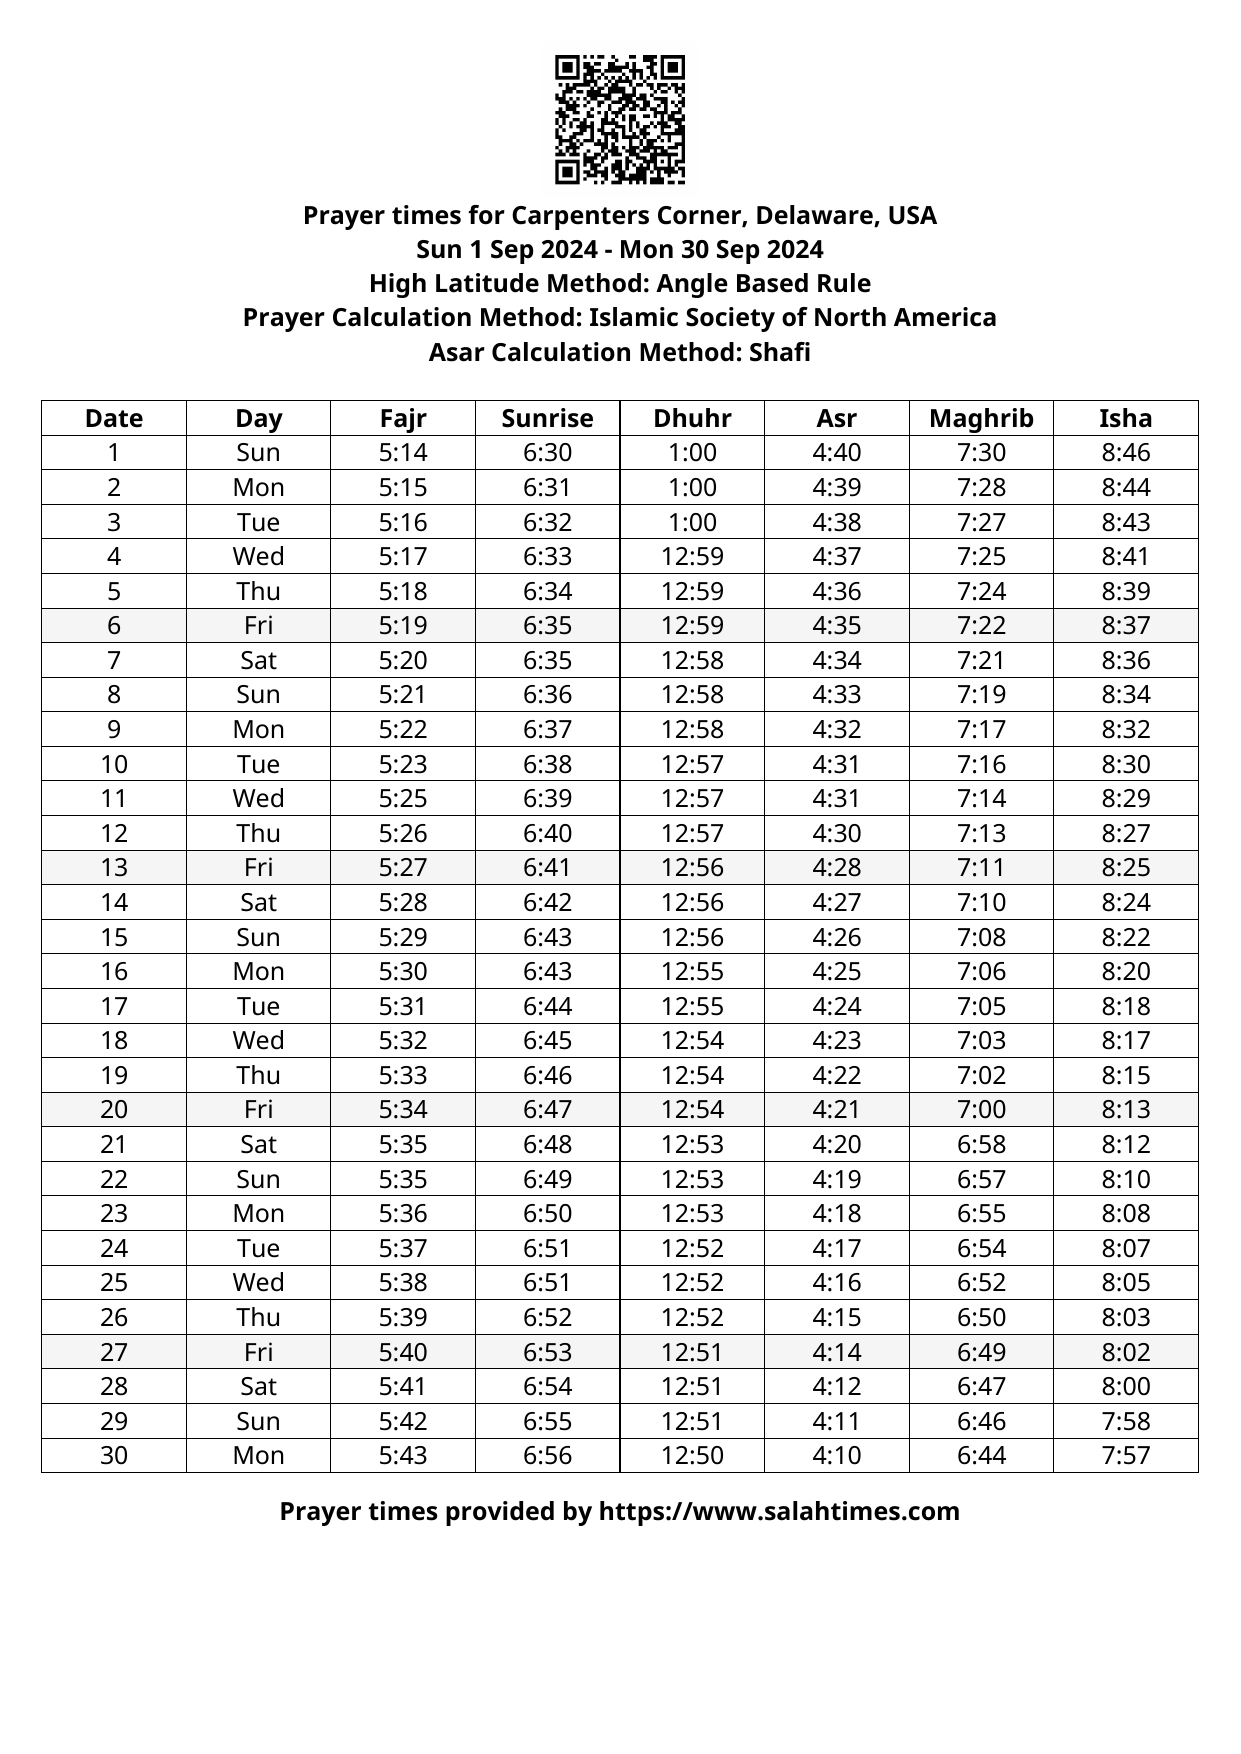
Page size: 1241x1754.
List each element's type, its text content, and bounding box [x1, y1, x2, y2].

table_cell Fri [187, 609, 330, 642]
table_cell 20 [42, 1093, 186, 1126]
table_cell 8:46 [1054, 436, 1198, 469]
table_cell 12:58 [621, 643, 764, 677]
table_cell 12:53 [621, 1196, 764, 1230]
table_cell 4:10 [765, 1439, 909, 1472]
table_cell 6:37 [476, 712, 619, 746]
table_cell 4:25 [765, 954, 909, 988]
table_cell 4:15 [765, 1300, 909, 1334]
table_cell 5:32 [331, 1024, 475, 1057]
table_cell 4:34 [765, 643, 909, 677]
table_cell 5:15 [331, 470, 475, 504]
table_header Sunrise [476, 401, 619, 434]
table_cell Fri [187, 1093, 330, 1126]
table_cell 12:54 [621, 1058, 764, 1092]
table_cell 6 [42, 609, 186, 642]
table_cell 14 [42, 885, 186, 919]
table_cell Mon [187, 1439, 330, 1472]
table_cell 8:08 [1054, 1196, 1198, 1230]
table_cell 4:33 [765, 678, 909, 711]
table_cell 6:52 [910, 1266, 1053, 1299]
table_cell 28 [42, 1369, 186, 1403]
table_cell 7:24 [910, 574, 1053, 607]
table_cell 12:52 [621, 1266, 764, 1299]
table_cell 5:38 [331, 1266, 475, 1299]
table_cell 6:47 [476, 1093, 619, 1126]
table_cell 12:57 [621, 816, 764, 849]
table_cell 15 [42, 920, 186, 953]
table_cell 8:20 [1054, 954, 1198, 988]
table_cell 12:54 [621, 1024, 764, 1057]
table_cell 6:45 [476, 1024, 619, 1057]
table_cell 7:22 [910, 609, 1053, 642]
table_cell 18 [42, 1024, 186, 1057]
table_cell Sat [187, 643, 330, 677]
table_cell 7:16 [910, 747, 1053, 780]
table_cell 4:23 [765, 1024, 909, 1057]
table_cell Tue [187, 505, 330, 538]
table_cell 8 [42, 678, 186, 711]
table_cell 5:29 [331, 920, 475, 953]
table_cell 12:51 [621, 1335, 764, 1368]
table_cell 6:55 [476, 1404, 619, 1437]
table_cell Mon [187, 954, 330, 988]
table_cell 6:32 [476, 505, 619, 538]
table_cell 4:36 [765, 574, 909, 607]
table_cell 4:27 [765, 885, 909, 919]
table_cell 5:34 [331, 1093, 475, 1126]
table_cell 8:15 [1054, 1058, 1198, 1092]
table_cell Tue [187, 1231, 330, 1264]
table_cell 7:57 [1054, 1439, 1198, 1472]
table_cell 5:19 [331, 609, 475, 642]
table_cell Sun [187, 1404, 330, 1437]
table_cell 7:08 [910, 920, 1053, 953]
table_cell 12:53 [621, 1162, 764, 1195]
table_cell Sat [187, 885, 330, 919]
table_cell 8:03 [1054, 1300, 1198, 1334]
table_cell 12:51 [621, 1404, 764, 1437]
table_cell 6:52 [476, 1300, 619, 1334]
table_cell 4:38 [765, 505, 909, 538]
table_cell 7:06 [910, 954, 1053, 988]
table_cell 10 [42, 747, 186, 780]
table_cell 7:10 [910, 885, 1053, 919]
table_cell 6:46 [910, 1404, 1053, 1437]
table_cell 8:13 [1054, 1093, 1198, 1126]
table_cell 8:34 [1054, 678, 1198, 711]
table_cell 8:00 [1054, 1369, 1198, 1403]
table_header Dhuhr [621, 401, 764, 434]
table_cell 4:31 [765, 747, 909, 780]
table_cell Thu [187, 1300, 330, 1334]
table_cell 4:37 [765, 539, 909, 573]
table_header Isha [1054, 401, 1198, 434]
table_cell 4:30 [765, 816, 909, 849]
table_header Day [187, 401, 330, 434]
table_cell 26 [42, 1300, 186, 1334]
table_cell 12:52 [621, 1300, 764, 1334]
table_cell 7 [42, 643, 186, 677]
table_cell 8:05 [1054, 1266, 1198, 1299]
table_cell 7:02 [910, 1058, 1053, 1092]
table_cell 5:43 [331, 1439, 475, 1472]
table_cell 5:36 [331, 1196, 475, 1230]
table_cell 7:25 [910, 539, 1053, 573]
table_cell Wed [187, 781, 330, 815]
table_cell 5:26 [331, 816, 475, 849]
table_cell 8:30 [1054, 747, 1198, 780]
table_cell Fri [187, 851, 330, 884]
table_cell Mon [187, 470, 330, 504]
table_cell 5:28 [331, 885, 475, 919]
table_cell 5:37 [331, 1231, 475, 1264]
table_cell 4:31 [765, 781, 909, 815]
table_cell 9 [42, 712, 186, 746]
table_cell 8:43 [1054, 505, 1198, 538]
table_cell 12:55 [621, 989, 764, 1022]
table_cell 5:27 [331, 851, 475, 884]
table_cell Thu [187, 816, 330, 849]
table_cell 8:27 [1054, 816, 1198, 849]
table_cell 4 [42, 539, 186, 573]
table_cell 6:31 [476, 470, 619, 504]
table_cell 1 [42, 436, 186, 469]
table_cell 6:57 [910, 1162, 1053, 1195]
table_cell 8:02 [1054, 1335, 1198, 1368]
text High Latitude Method: Angle Based Rule [42, 266, 1198, 300]
table_cell Mon [187, 712, 330, 746]
table_cell 7:03 [910, 1024, 1053, 1057]
table_cell 5:40 [331, 1335, 475, 1368]
table_cell 6:54 [910, 1231, 1053, 1264]
table_cell 4:40 [765, 436, 909, 469]
table_cell 24 [42, 1231, 186, 1264]
table_cell 4:35 [765, 609, 909, 642]
table_cell Thu [187, 574, 330, 607]
table_cell 8:36 [1054, 643, 1198, 677]
table_cell 5:16 [331, 505, 475, 538]
table_cell 7:28 [910, 470, 1053, 504]
table_cell 8:24 [1054, 885, 1198, 919]
table_cell 6:51 [476, 1266, 619, 1299]
table_cell 8:44 [1054, 470, 1198, 504]
table_cell 8:12 [1054, 1127, 1198, 1161]
table_cell 5:14 [331, 436, 475, 469]
table_cell 12 [42, 816, 186, 849]
table_cell 22 [42, 1162, 186, 1195]
table_cell 5:22 [331, 712, 475, 746]
table_cell 12:56 [621, 885, 764, 919]
table_cell 6:33 [476, 539, 619, 573]
table_cell 6:48 [476, 1127, 619, 1161]
table_cell 12:52 [621, 1231, 764, 1264]
table_cell 16 [42, 954, 186, 988]
table_cell 5:17 [331, 539, 475, 573]
table_cell 6:38 [476, 747, 619, 780]
table_cell 8:22 [1054, 920, 1198, 953]
table_cell 6:36 [476, 678, 619, 711]
table_cell 6:30 [476, 436, 619, 469]
table_cell 5 [42, 574, 186, 607]
table_cell 6:49 [910, 1335, 1053, 1368]
table_cell 4:21 [765, 1093, 909, 1126]
table_cell Sun [187, 678, 330, 711]
table_cell 12:56 [621, 851, 764, 884]
table_cell 4:18 [765, 1196, 909, 1230]
table_cell 12:59 [621, 574, 764, 607]
table_cell 12:50 [621, 1439, 764, 1472]
table_cell 6:39 [476, 781, 619, 815]
table_cell 5:42 [331, 1404, 475, 1437]
table_cell 6:44 [910, 1439, 1053, 1472]
table_cell Sat [187, 1127, 330, 1161]
table_cell Wed [187, 539, 330, 573]
table_cell 6:50 [476, 1196, 619, 1230]
table_cell 5:18 [331, 574, 475, 607]
table_cell 6:55 [910, 1196, 1053, 1230]
table_cell 6:58 [910, 1127, 1053, 1161]
table_cell 7:30 [910, 436, 1053, 469]
table_cell 12:57 [621, 781, 764, 815]
table_cell 6:42 [476, 885, 619, 919]
table_cell 8:29 [1054, 781, 1198, 815]
table_header Date [42, 401, 186, 434]
table_cell 6:51 [476, 1231, 619, 1264]
table_cell 6:54 [476, 1369, 619, 1403]
table_cell 11 [42, 781, 186, 815]
table_cell 5:23 [331, 747, 475, 780]
table_cell 4:20 [765, 1127, 909, 1161]
table_cell 4:39 [765, 470, 909, 504]
table_cell 5:35 [331, 1127, 475, 1161]
text Prayer Calculation Method: Islamic Society of North America [42, 300, 1198, 334]
table_cell 6:46 [476, 1058, 619, 1092]
text Prayer times for Carpenters Corner, Delaware, USA [42, 198, 1198, 232]
table_header Maghrib [910, 401, 1053, 434]
table_cell 12:56 [621, 920, 764, 953]
table_cell 7:17 [910, 712, 1053, 746]
table_cell 25 [42, 1266, 186, 1299]
table_cell 30 [42, 1439, 186, 1472]
table_cell 7:21 [910, 643, 1053, 677]
table_cell 6:44 [476, 989, 619, 1022]
table_cell 8:07 [1054, 1231, 1198, 1264]
table_cell 7:13 [910, 816, 1053, 849]
table_cell 3 [42, 505, 186, 538]
table_cell 12:54 [621, 1093, 764, 1126]
table_cell 6:41 [476, 851, 619, 884]
table_cell 6:47 [910, 1369, 1053, 1403]
table_cell 1:00 [621, 436, 764, 469]
table_cell 13 [42, 851, 186, 884]
table_cell 19 [42, 1058, 186, 1092]
table_cell 5:25 [331, 781, 475, 815]
table_cell 5:33 [331, 1058, 475, 1092]
table_cell 6:43 [476, 954, 619, 988]
table_cell 4:12 [765, 1369, 909, 1403]
table_cell Tue [187, 989, 330, 1022]
table_cell 6:35 [476, 643, 619, 677]
table_cell 12:53 [621, 1127, 764, 1161]
table_cell 1:00 [621, 505, 764, 538]
table_cell Mon [187, 1196, 330, 1230]
table_cell 12:58 [621, 712, 764, 746]
table_cell 8:32 [1054, 712, 1198, 746]
table_cell 5:39 [331, 1300, 475, 1334]
table_cell 7:14 [910, 781, 1053, 815]
table_cell 6:35 [476, 609, 619, 642]
table_cell 8:10 [1054, 1162, 1198, 1195]
table_cell 5:30 [331, 954, 475, 988]
table_cell 12:58 [621, 678, 764, 711]
table_cell 6:49 [476, 1162, 619, 1195]
table_cell 8:17 [1054, 1024, 1198, 1057]
table_cell 6:53 [476, 1335, 619, 1368]
table_cell 8:37 [1054, 609, 1198, 642]
text Sun 1 Sep 2024 - Mon 30 Sep 2024 [42, 232, 1198, 266]
table_cell Sun [187, 1162, 330, 1195]
table_cell Sun [187, 436, 330, 469]
table_cell 8:18 [1054, 989, 1198, 1022]
table_cell 4:17 [765, 1231, 909, 1264]
table_cell Sun [187, 920, 330, 953]
table_cell 12:57 [621, 747, 764, 780]
table_cell 4:16 [765, 1266, 909, 1299]
table_cell 12:59 [621, 539, 764, 573]
table_cell 7:11 [910, 851, 1053, 884]
table_cell Wed [187, 1266, 330, 1299]
table_cell 5:35 [331, 1162, 475, 1195]
text Asar Calculation Method: Shafi [42, 334, 1198, 368]
table_cell 4:22 [765, 1058, 909, 1092]
table_cell 27 [42, 1335, 186, 1368]
table_cell Wed [187, 1024, 330, 1057]
table_cell 4:26 [765, 920, 909, 953]
table_cell Tue [187, 747, 330, 780]
table_cell 12:59 [621, 609, 764, 642]
table_cell 5:21 [331, 678, 475, 711]
table_cell 23 [42, 1196, 186, 1230]
table_cell 29 [42, 1404, 186, 1437]
table_cell 4:11 [765, 1404, 909, 1437]
table_cell 21 [42, 1127, 186, 1161]
table_cell 7:00 [910, 1093, 1053, 1126]
table_cell 2 [42, 470, 186, 504]
table_cell 17 [42, 989, 186, 1022]
table_cell 5:41 [331, 1369, 475, 1403]
table_header Fajr [331, 401, 475, 434]
table_cell 4:14 [765, 1335, 909, 1368]
table_cell 1:00 [621, 470, 764, 504]
table_cell 6:40 [476, 816, 619, 849]
table_cell 4:32 [765, 712, 909, 746]
table_cell Thu [187, 1058, 330, 1092]
table_cell 4:24 [765, 989, 909, 1022]
table_cell 5:20 [331, 643, 475, 677]
table_cell 8:39 [1054, 574, 1198, 607]
table_cell 4:19 [765, 1162, 909, 1195]
table_cell 7:19 [910, 678, 1053, 711]
table_cell 6:56 [476, 1439, 619, 1472]
table_cell 7:58 [1054, 1404, 1198, 1437]
table_cell 6:34 [476, 574, 619, 607]
table_cell 12:51 [621, 1369, 764, 1403]
table_header Asr [765, 401, 909, 434]
table_cell Fri [187, 1335, 330, 1368]
table_cell 6:50 [910, 1300, 1053, 1334]
table_cell 6:43 [476, 920, 619, 953]
table_cell Sat [187, 1369, 330, 1403]
table_cell 8:25 [1054, 851, 1198, 884]
table_cell 12:55 [621, 954, 764, 988]
table_cell 7:27 [910, 505, 1053, 538]
table_cell 7:05 [910, 989, 1053, 1022]
text Prayer times provided by https://www.salahtimes.com [42, 1494, 1198, 1528]
table_cell 8:41 [1054, 539, 1198, 573]
table_cell 5:31 [331, 989, 475, 1022]
picture [542, 41, 699, 198]
table_cell 4:28 [765, 851, 909, 884]
